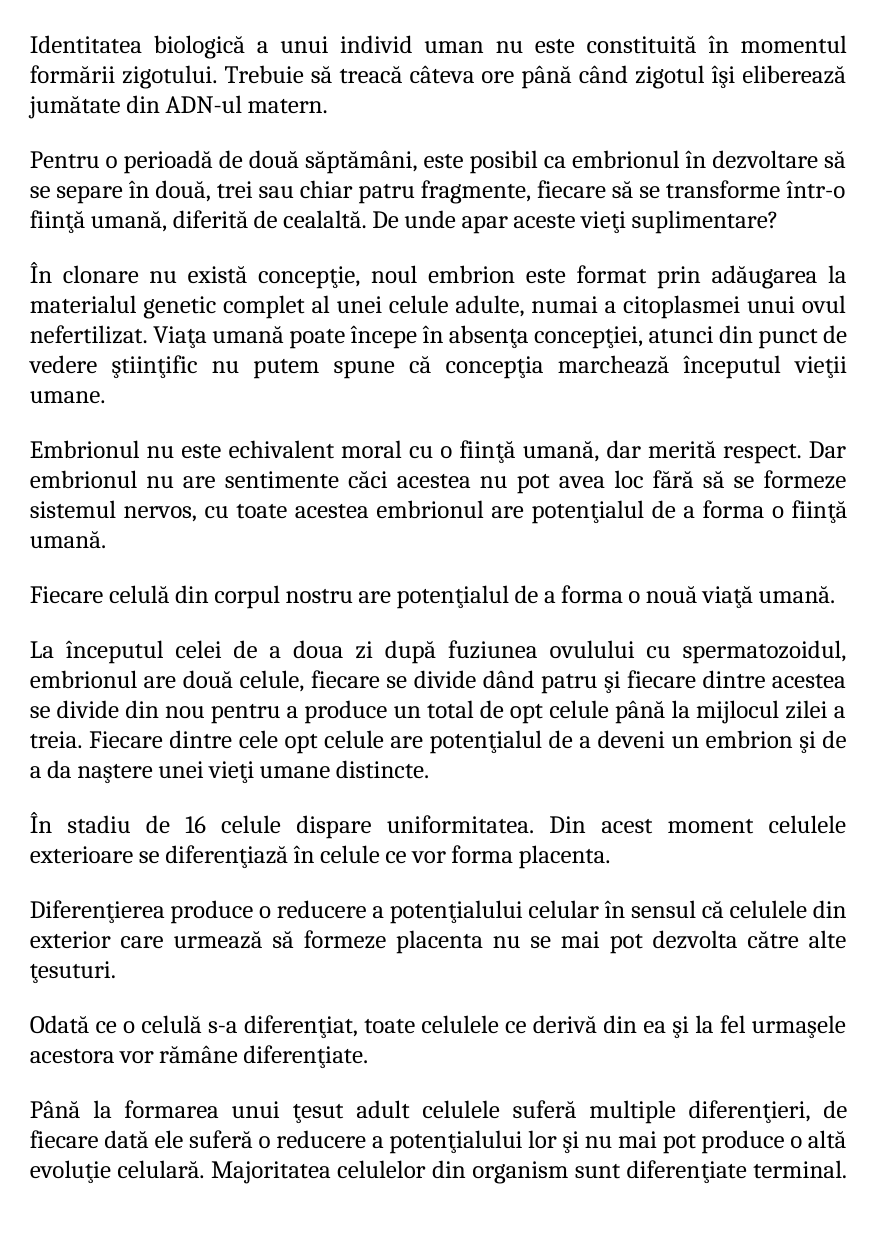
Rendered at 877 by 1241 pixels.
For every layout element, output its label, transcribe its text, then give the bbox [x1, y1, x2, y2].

text Odată ce o celulă s-a diferenţiat, toate celulele ce derivă din ea şi la fel urmaşele acestora vor rămâne diferenţiate. [29, 1009, 847, 1069]
text Embrionul nu este echivalent moral cu o fiinţă umană, dar merită respect. Dar embrionul nu are sentimente căci acestea nu pot avea loc fără să se formeze sistemul nervos, cu toate acestea embrionul are potenţialul de a forma o fiinţă umană. [29, 434, 847, 554]
text Identitatea biologică a unui individ uman nu este constituită în momentul formării zigotului. Trebuie să treacă câteva ore până când zigotul îşi eliberează jumătate din ADN-ul matern. [29, 29, 847, 119]
text În stadiu de 16 celule dispare uniformitatea. Din acest moment celulele exterioare se diferenţiază în celule ce vor forma placenta. [29, 809, 847, 869]
text Diferenţierea produce o reducere a potenţialului celular în sensul că celulele din exterior care urmează să formeze placenta nu se mai pot dezvolta către alte ţesuturi. [29, 894, 847, 984]
text În clonare nu există concepţie, noul embrion este format prin adăugarea la materialul genetic complet al unei celule adulte, numai a citoplasmei unui ovul nefertilizat. Viaţa umană poate începe în absenţa concepţiei, atunci din punct de vedere ştiinţific nu putem spune că concepţia marchează începutul vieţii umane. [29, 259, 847, 409]
text Pentru o perioadă de două săptămâni, este posibil ca embrionul în dezvoltare să se separe în două, trei sau chiar patru fragmente, fiecare să se transforme într-o fiinţă umană, diferită de cealaltă. De unde apar aceste vieţi suplimentare? [29, 144, 847, 234]
text Fiecare celulă din corpul nostru are potenţialul de a forma o nouă viaţă umană. [29, 579, 847, 609]
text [29, 1094, 847, 1184]
text La începutul celei de a doua zi după fuziunea ovulului cu spermatozoidul, embrionul are două celule, fiecare se divide dând patru şi fiecare dintre acestea se divide din nou pentru a produce un total de opt celule până la mijlocul zilei a treia. Fiecare dintre cele opt celule are potenţialul de a deveni un embrion şi de a da naştere unei vieţi umane distincte. [29, 634, 847, 784]
